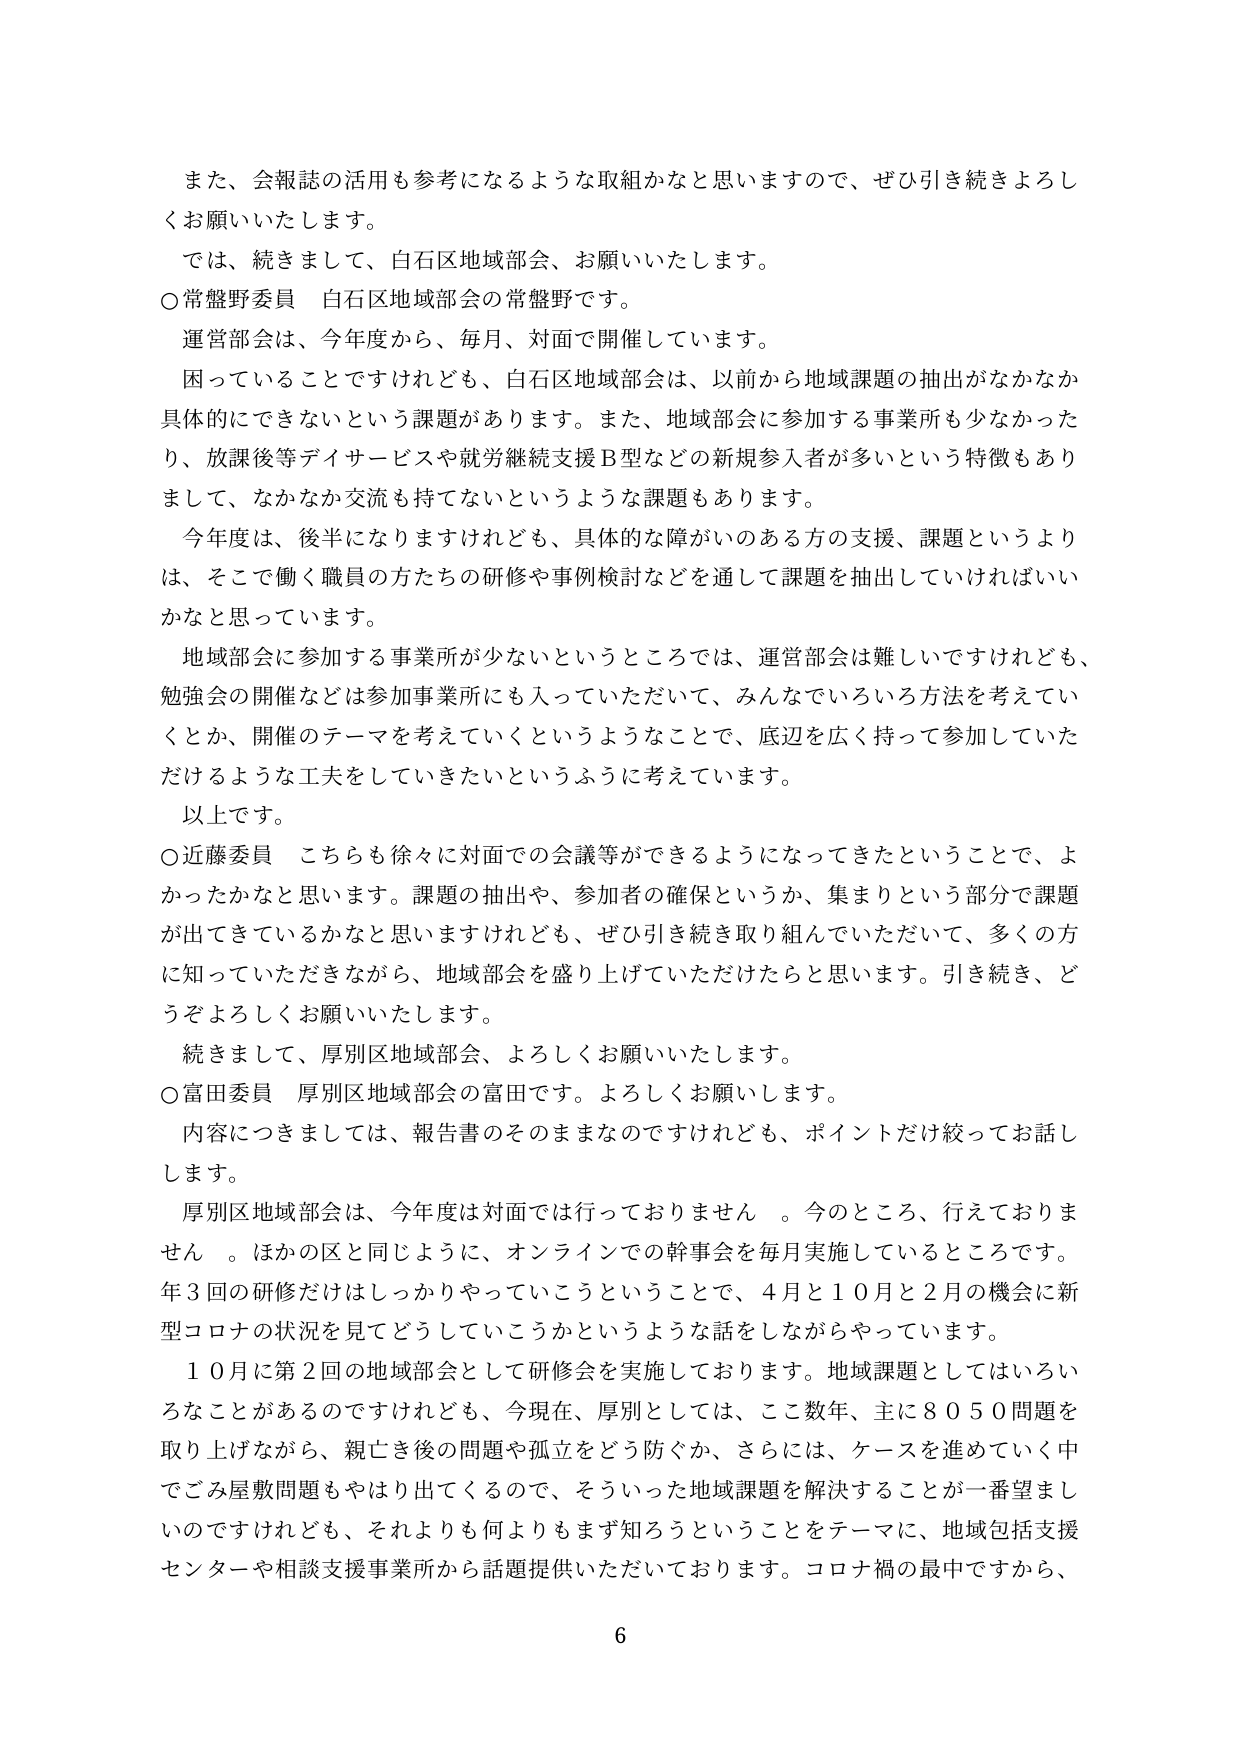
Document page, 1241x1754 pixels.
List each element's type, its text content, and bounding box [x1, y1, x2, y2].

text また、会報誌の活用も参考になるような取組かなと思いますので、ぜひ引き続きよろしくお願いいたします。 [160, 159, 1081, 239]
text ○近藤委員 こちらも徐々に対面での会議等ができるようになってきたということで、よかったかなと思います。課題の抽出や、参加者の確保というか、集まりという部分で課題が出てきているかなと思いますけれども、ぜひ引き続き取り組んでいただいて、多くの方に知っていただきながら、地域部会を盛り上げていただけたらと思います。引き続き、どうぞよろしくお願いいたします。 [160, 834, 1081, 1033]
text ○常盤野委員 白石区地域部会の常盤野です。 [160, 279, 1081, 318]
text 厚別区地域部会は、今年度は対面では行っておりません。今のところ、行えておりません。ほかの区と同じように、オンラインでの幹事会を毎月実施しているところです。年３回の研修だけはしっかりやっていこうということで、４月と１０月と２月の機会に新型コロナの状況を見てどうしていこうかというような話をしながらやっています。 [160, 1191, 1081, 1350]
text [160, 1350, 1081, 1588]
text では、続きまして、白石区地域部会、お願いいたします。 [160, 239, 1081, 279]
text 今年度は、後半になりますけれども、具体的な障がいのある方の支援、課題というよりは、そこで働く職員の方たちの研修や事例検討などを通して課題を抽出していければいいかなと思っています。 [160, 517, 1081, 636]
text ○富田委員 厚別区地域部会の富田です。よろしくお願いします。 [160, 1072, 1081, 1112]
text 困っていることですけれども、白石区地域部会は、以前から地域課題の抽出がなかなか具体的にできないという課題があります。また、地域部会に参加する事業所も少なかったり、放課後等デイサービスや就労継続支援Ｂ型などの新規参入者が多いという特徴もありまして、なかなか交流も持てないというような課題もあります。 [160, 358, 1081, 517]
text 以上です。 [160, 794, 1081, 834]
text 地域部会に参加する事業所が少ないというところでは、運営部会は難しいですけれども、勉強会の開催などは参加事業所にも入っていただいて、みんなでいろいろ方法を考えていくとか、開催のテーマを考えていくというようなことで、底辺を広く持って参加していただけるような工夫をしていきたいというふうに考えています。 [160, 636, 1081, 794]
text 続きまして、厚別区地域部会、よろしくお願いいたします。 [160, 1033, 1081, 1072]
text 運営部会は、今年度から、毎月、対面で開催しています。 [160, 318, 1081, 358]
text 内容につきましては、報告書のそのままなのですけれども、ポイントだけ絞ってお話しします。 [160, 1112, 1081, 1191]
